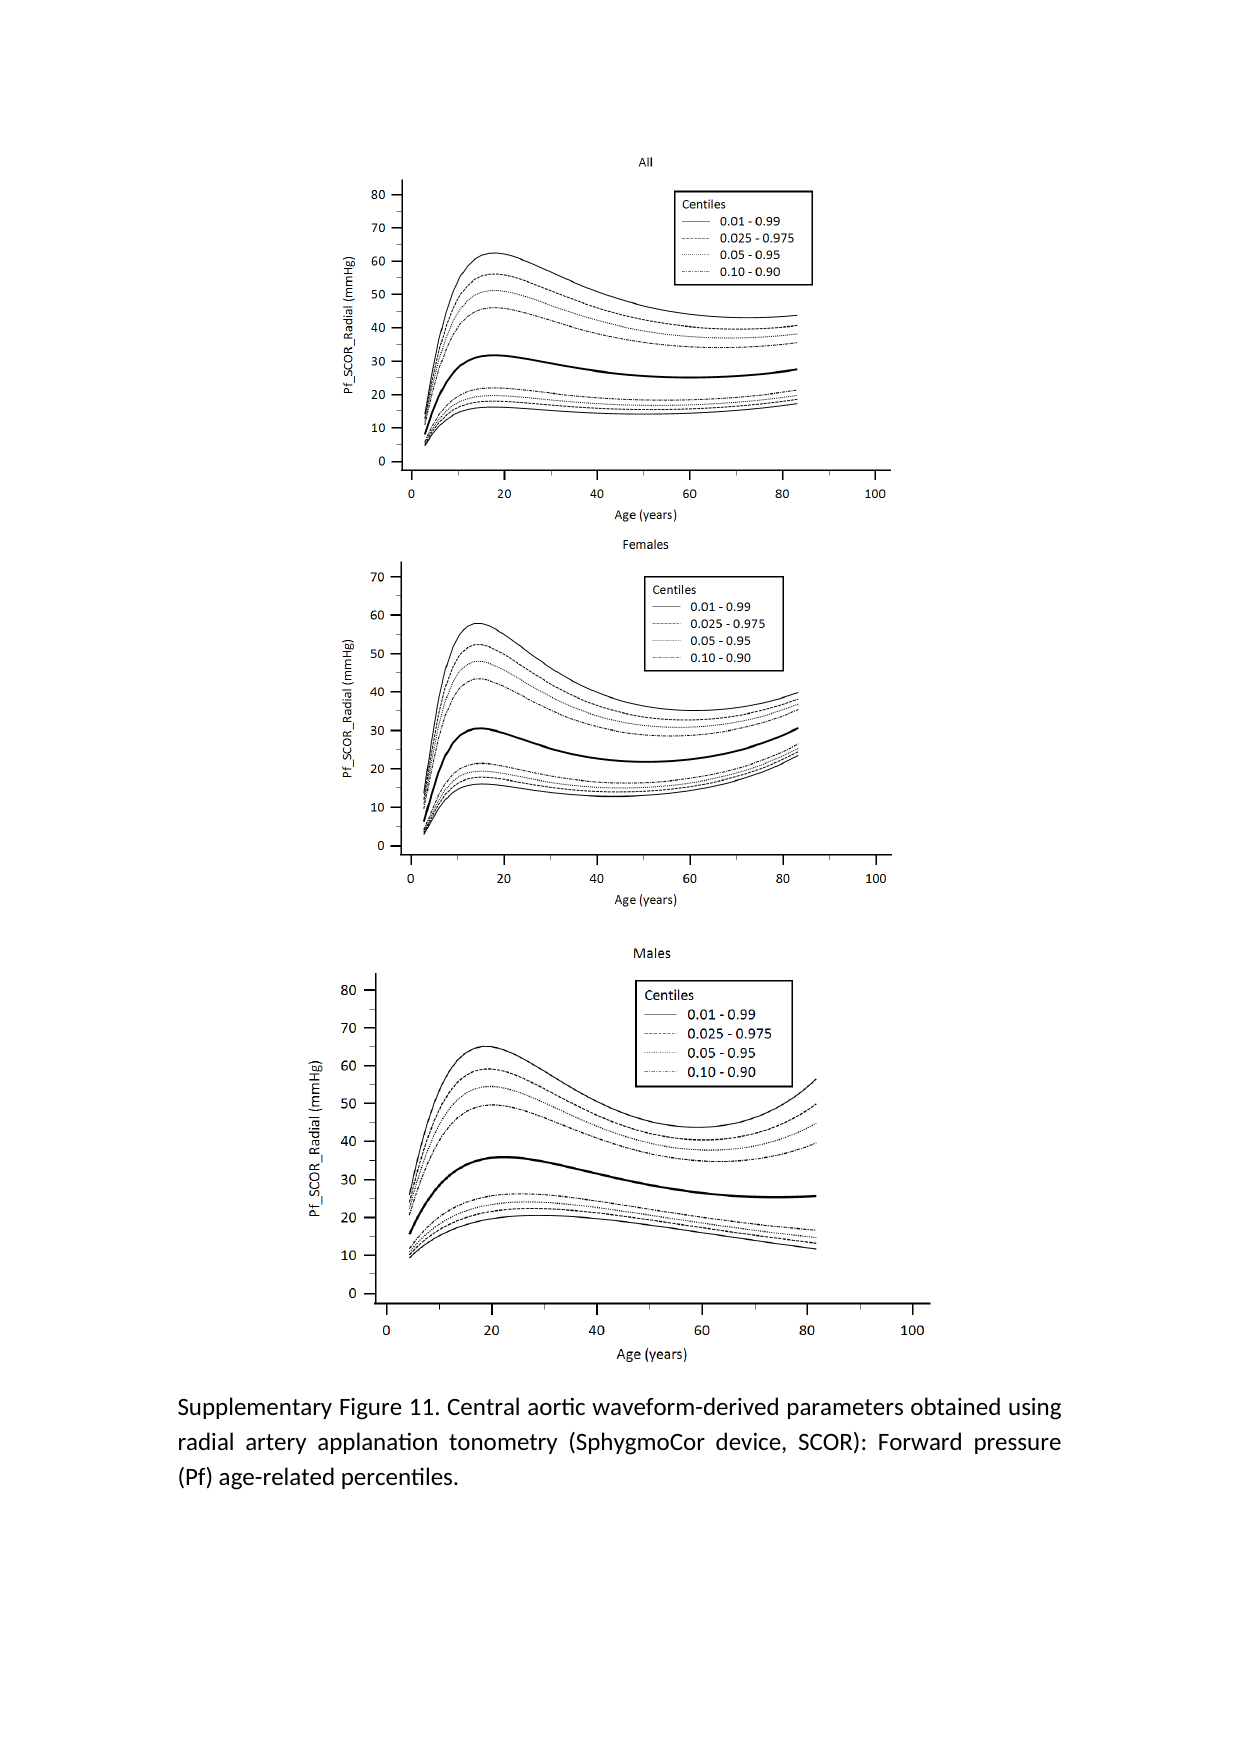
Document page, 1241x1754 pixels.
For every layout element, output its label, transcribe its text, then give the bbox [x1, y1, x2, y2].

picture [303, 937, 937, 1367]
picture [337, 147, 904, 528]
picture [336, 532, 905, 913]
text Supplementary Figure 11. Central aortic waveform-derived parameters obtained using radial artery applanation tonometry (SphygmoCor device, SCOR): Forward pressure (Pf) age-related percentiles. [177, 1392, 1063, 1492]
